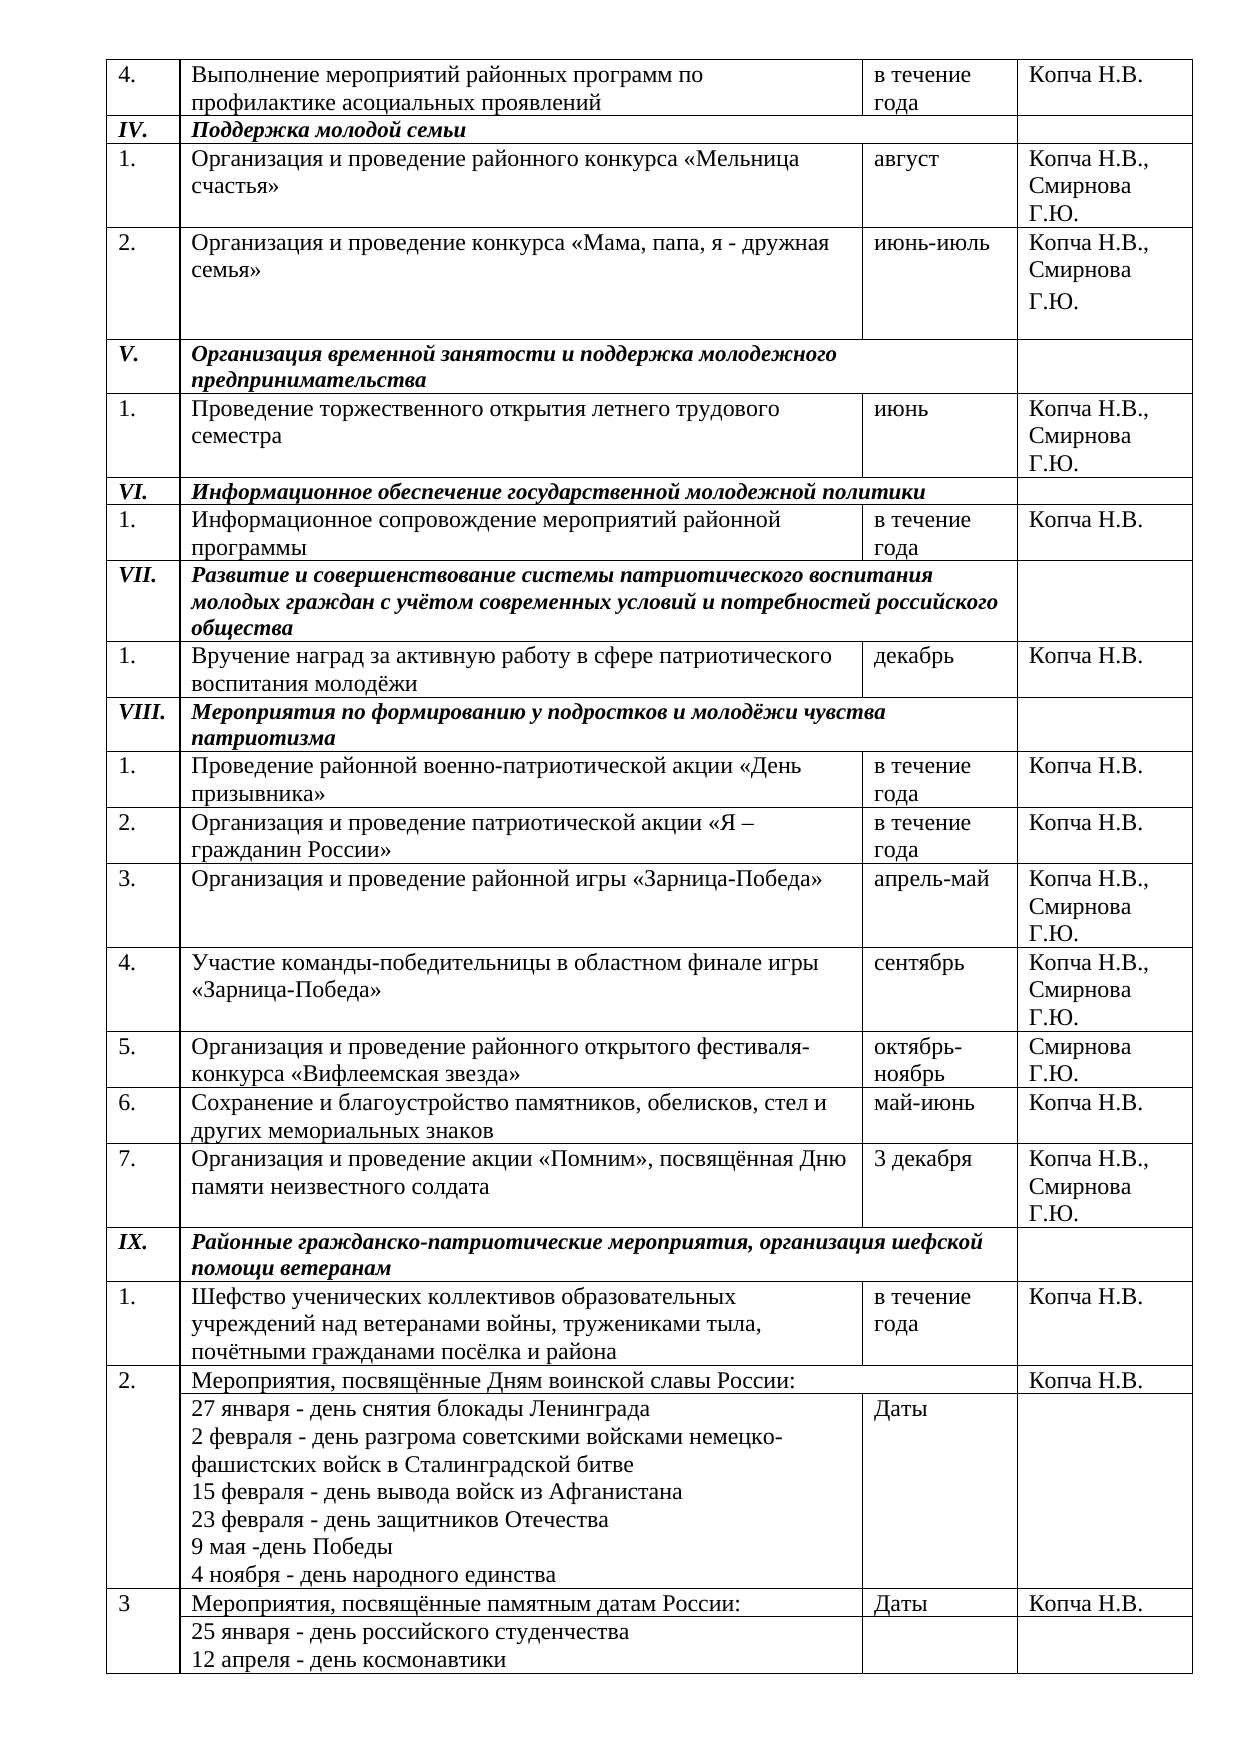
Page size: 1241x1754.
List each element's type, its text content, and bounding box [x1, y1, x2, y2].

table_cell Поддержка молодой семьи [181, 116, 1017, 143]
table_cell апрель-май [863, 864, 1017, 947]
table_cell [1018, 561, 1192, 641]
table_cell 1. [107, 642, 179, 697]
table_cell в течение года [863, 60, 1017, 115]
table_cell Проведение торжественного открытия летнего трудового семестра [181, 394, 862, 477]
table_cell [863, 1617, 1017, 1672]
table_cell [1018, 1394, 1192, 1588]
table_cell 2. [107, 1366, 179, 1588]
table_cell декабрь [863, 642, 1017, 697]
table_cell [1018, 478, 1192, 504]
table_cell Информационное сопровождение мероприятий районной программы [181, 505, 862, 560]
table_cell 4. [107, 948, 179, 1031]
table_cell июнь-июль [863, 228, 1017, 339]
table_cell Выполнение мероприятий районных программ по профилактике асоциальных проявлений [181, 60, 862, 115]
table_cell 1. [107, 144, 179, 227]
table_cell июнь [863, 394, 1017, 477]
table_cell Копча Н.В. [1018, 752, 1192, 807]
table_cell август [863, 144, 1017, 227]
table_cell 3 декабря [863, 1144, 1017, 1227]
table_cell Копча Н.В., Смирнова Г.Ю. [1018, 1144, 1192, 1227]
table_cell Копча Н.В. [1018, 1282, 1192, 1365]
table_cell 5. [107, 1032, 179, 1087]
table_cell Шефство ученических коллективов образовательных учреждений над ветеранами войны, тружениками тыла, почётными гражданами посёлка и района [181, 1282, 862, 1365]
table_cell Копча Н.В. [1018, 505, 1192, 560]
table_cell Вручение наград за активную работу в сфере патриотического воспитания молодёжи [181, 642, 862, 697]
table_cell Копча Н.В., Смирнова Г.Ю. [1018, 394, 1192, 477]
table_cell Организация и проведение районного конкурса «Мельница счастья» [181, 144, 862, 227]
table_cell Копча Н.В. [1018, 642, 1192, 697]
table_cell 6. [107, 1088, 179, 1143]
table_cell сентябрь [863, 948, 1017, 1031]
table_cell Информационное обеспечение государственной молодежной политики [181, 478, 1017, 504]
table_cell Развитие и совершенствование системы патриотического воспитания молодых граждан с учётом современных условий и потребностей российского общества [181, 561, 1017, 641]
table_cell Смирнова Г.Ю. [1018, 1032, 1192, 1087]
table_cell Даты [863, 1589, 1017, 1616]
table_cell Мероприятия по формированию у подростков и молодёжи чувства патриотизма [181, 698, 1017, 751]
table_cell 2. [107, 808, 179, 863]
table_cell в течение года [863, 505, 1017, 560]
table_cell [1018, 1228, 1192, 1281]
table_cell Копча Н.В. [1018, 1366, 1192, 1393]
table_cell Мероприятия, посвящённые памятным датам России: [181, 1589, 862, 1616]
table_cell Копча Н.В., Смирнова Г.Ю. [1018, 228, 1192, 339]
table_cell 4. [107, 60, 179, 115]
table_cell IX. [107, 1228, 179, 1281]
table_cell 1. [107, 752, 179, 807]
table_cell Копча Н.В. [1018, 808, 1192, 863]
table_cell VII. [107, 561, 179, 641]
table_cell Копча Н.В., Смирнова Г.Ю. [1018, 948, 1192, 1031]
table_cell 7. [107, 1144, 179, 1227]
table_cell Копча Н.В. [1018, 1088, 1192, 1143]
table_cell Сохранение и благоустройство памятников, обелисков, стел и других мемориальных знаков [181, 1088, 862, 1143]
table_cell в течение года [863, 752, 1017, 807]
table_cell 27 января - день снятия блокады Ленинграда 2 февраля - день разгрома советскими войсками немецко-фашистских войск в Сталинградской битве 15 февраля - день вывода войск из Афганистана 23 февраля - день защитников Отечества 9 мая -день Победы 4 ноября - день народного единства [181, 1394, 862, 1588]
table_cell октябрь-ноябрь [863, 1032, 1017, 1087]
table_cell [1018, 340, 1192, 393]
table_cell [1018, 1617, 1192, 1672]
table_cell Организация и проведение районного открытого фестиваля-конкурса «Вифлеемская звезда» [181, 1032, 862, 1087]
table_cell Организация и проведение районной игры «Зарница-Победа» [181, 864, 862, 947]
table_cell Организация временной занятости и поддержка молодежного предпринимательства [181, 340, 1017, 393]
table_cell IV. [107, 116, 179, 143]
table_cell 1. [107, 1282, 179, 1365]
table_cell Копча Н.В., Смирнова Г.Ю. [1018, 144, 1192, 227]
table_cell VIII. [107, 698, 179, 751]
table_cell 3. [107, 864, 179, 947]
table_cell май-июнь [863, 1088, 1017, 1143]
table_cell 3 [107, 1589, 179, 1672]
table_cell VI. [107, 478, 179, 504]
table_cell 2. [107, 228, 179, 339]
table_cell Даты [863, 1394, 1017, 1588]
table_cell Организация и проведение конкурса «Мама, папа, я - дружная семья» [181, 228, 862, 339]
table_cell Участие команды-победительницы в областном финале игры «Зарница-Победа» [181, 948, 862, 1031]
table_cell Копча Н.В. [1018, 60, 1192, 115]
table_cell [1018, 698, 1192, 751]
table_cell Мероприятия, посвящённые Дням воинской славы России: [181, 1366, 1017, 1393]
table_cell Организация и проведение патриотической акции «Я –гражданин России» [181, 808, 862, 863]
table_cell V. [107, 340, 179, 393]
table_cell в течение года [863, 808, 1017, 863]
table_cell в течение года [863, 1282, 1017, 1365]
table_cell Копча Н.В. [1018, 1589, 1192, 1616]
table_cell Организация и проведение акции «Помним», посвящённая Дню памяти неизвестного солдата [181, 1144, 862, 1227]
table_cell 1. [107, 505, 179, 560]
table_cell [1018, 116, 1192, 143]
table_cell 1. [107, 394, 179, 477]
table_cell Проведение районной военно-патриотической акции «День призывника» [181, 752, 862, 807]
table_cell Районные гражданско-патриотические мероприятия, организация шефской помощи ветеранам [181, 1228, 1017, 1281]
table_cell Копча Н.В., Смирнова Г.Ю. [1018, 864, 1192, 947]
